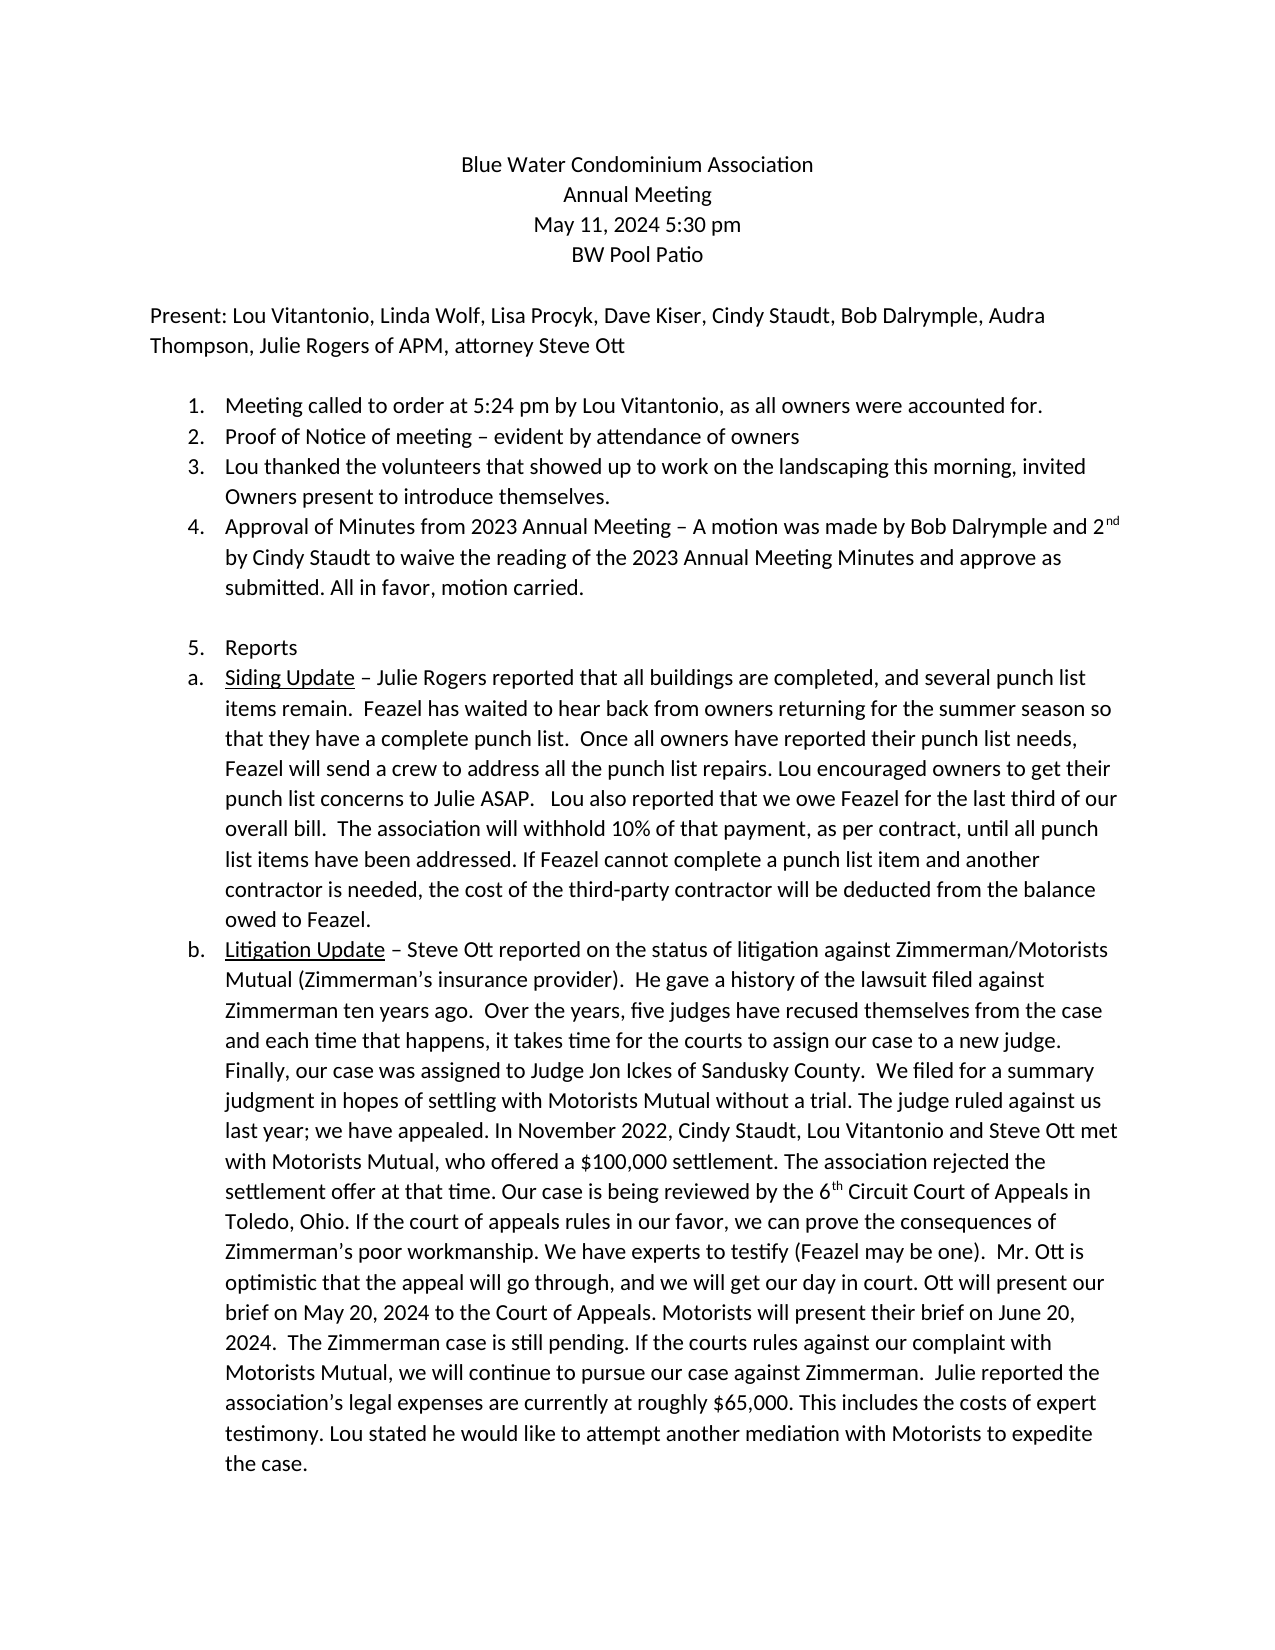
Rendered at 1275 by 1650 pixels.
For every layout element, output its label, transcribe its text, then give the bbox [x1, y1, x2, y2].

list Lou thanked the volunteers that showed up to work on the landscaping this morning, invited Owners present to introduce themselves. [187, 452, 1125, 510]
text May 11, 2024 5:30 pm [150, 210, 1125, 238]
list Meeting called to order at 5:24 pm by Lou Vitantonio, as all owners were accounted for. [187, 392, 1125, 420]
list Approval of Minutes from 2023 Annual Meeting – A motion was made by Bob Dalrymple and 2nd by Cindy Staudt to waive the reading of the 2023 Annual Meeting Minutes and approve as submitted. All in favor, motion carried. [187, 512, 1125, 601]
list Siding Update – Julie Rogers reported that all buildings are completed, and several punch list items remain. Feazel has waited to hear back from owners returning for the summer season so that they have a complete punch list. Once all owners have reported their punch list needs, Feazel will send a crew to address all the punch list repairs. Lou encouraged owners to get their punch list concerns to Julie ASAP. Lou also reported that we owe Feazel for the last third of our overall bill. The association will withhold 10% of that payment, as per contract, until all punch list items have been addressed. If Feazel cannot complete a punch list item and another contractor is needed, the cost of the third-party contractor will be deducted from the balance owed to Feazel. [187, 663, 1125, 933]
list Litigation Update – Steve Ott reported on the status of litigation against Zimmerman/Motorists Mutual (Zimmerman’s insurance provider). He gave a history of the lawsuit filed against Zimmerman ten years ago. Over the years, five judges have recused themselves from the case and each time that happens, it takes time for the courts to assign our case to a new judge. Finally, our case was assigned to Judge Jon Ickes of Sandusky County. We filed for a summary judgment in hopes of settling with Motorists Mutual without a trial. The judge ruled against us last year; we have appealed. In November 2022, Cindy Staudt, Lou Vitantonio and Steve Ott met with Motorists Mutual, who offered a $100,000 settlement. The association rejected the settlement offer at that time. Our case is being reviewed by the 6th Circuit Court of Appeals in Toledo, Ohio. If the court of appeals rules in our favor, we can prove the consequences of Zimmerman’s poor workmanship. We have experts to testify (Feazel may be one). Mr. Ott is optimistic that the appeal will go through, and we will get our day in court. Ott will present our brief on May 20, 2024 to the Court of Appeals. Motorists will present their brief on June 20, 2024. The Zimmerman case is still pending. If the courts rules against our complaint with Motorists Mutual, we will continue to pursue our case against Zimmerman. Julie reported the association’s legal expenses are currently at roughly $65,000. This includes the costs of expert testimony. Lou stated he would like to attempt another mediation with Motorists to expedite the case. [187, 935, 1125, 1477]
text Blue Water Condominium Association [150, 150, 1125, 178]
list Reports [187, 633, 1125, 661]
list Proof of Notice of meeting – evident by attendance of owners [187, 422, 1125, 450]
text Present: Lou Vitantonio, Linda Wolf, Lisa Procyk, Dave Kiser, Cindy Staudt, Bob Dalrymple, Audra Thompson, Julie Rogers of APM, attorney Steve Ott [150, 301, 1125, 359]
text BW Pool Patio [150, 241, 1125, 269]
text Annual Meeting [150, 180, 1125, 208]
